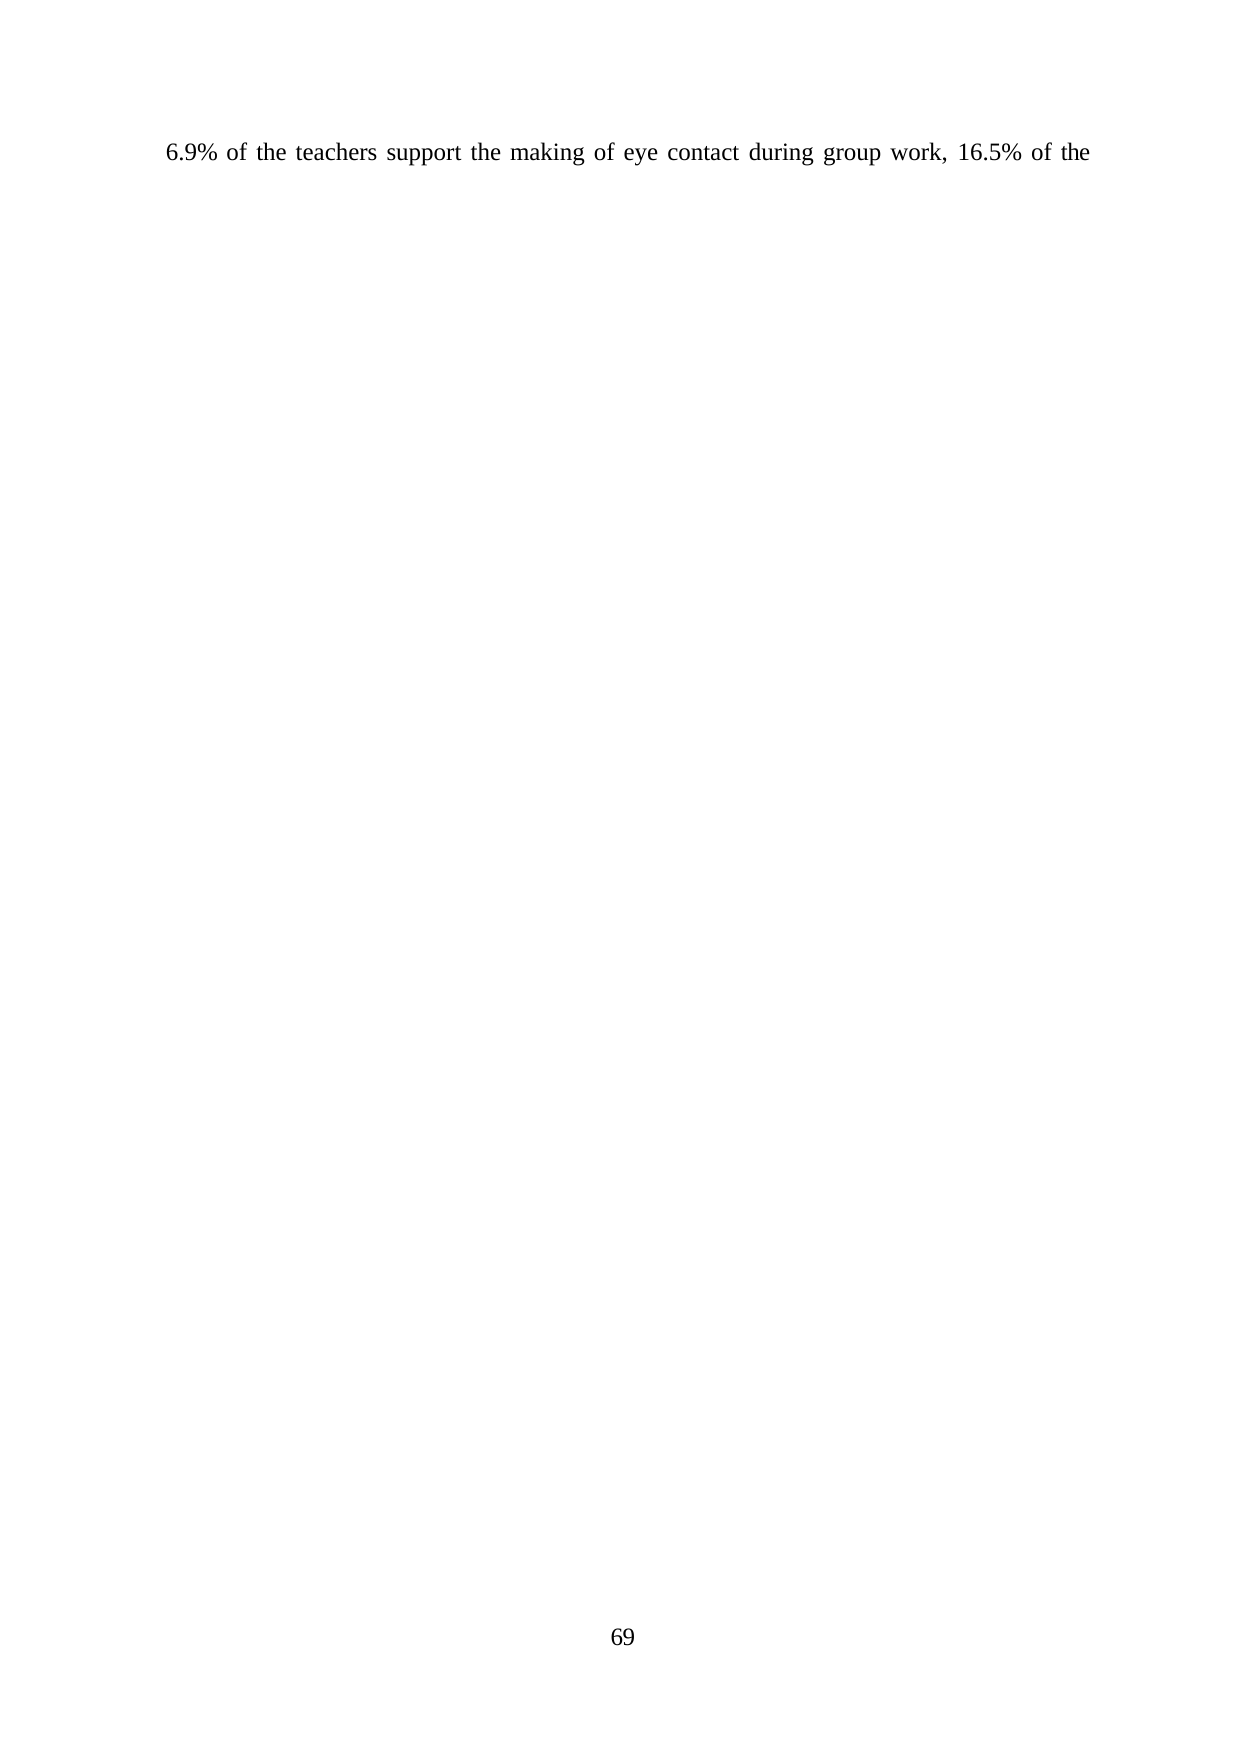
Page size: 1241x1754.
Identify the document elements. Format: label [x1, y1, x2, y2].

text [166, 137, 1093, 166]
